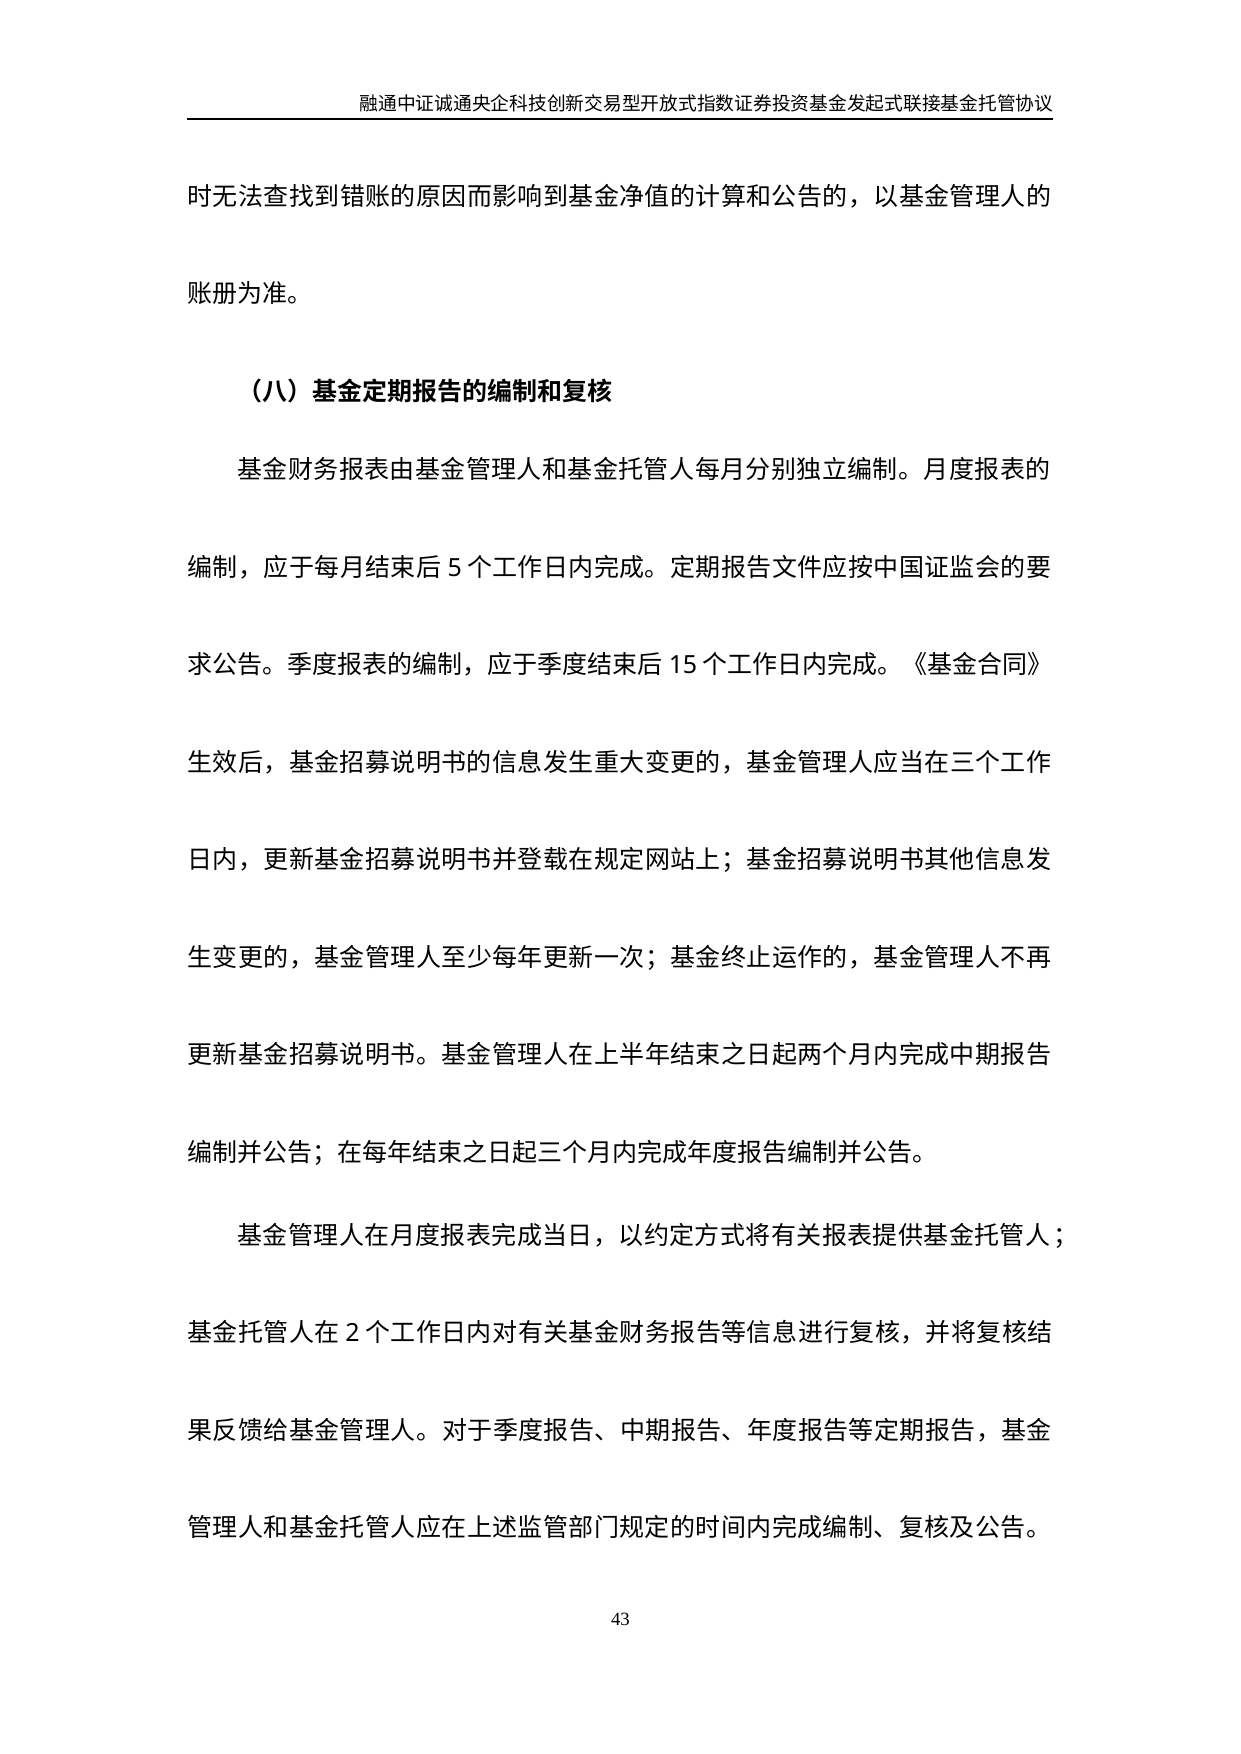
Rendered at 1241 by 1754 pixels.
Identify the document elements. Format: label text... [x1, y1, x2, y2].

text 基金财务报表由基金管理人和基金托管人每月分别独立编制。月度报表的编制，应于每月结束后5个工作日内完成。定期报告文件应按中国证监会的要求公告。季度报表的编制，应于季度结束后15个工作日内完成。《基金合同》生效后，基金招募说明书的信息发生重大变更的，基金管理人应当在三个工作日内，更新基金招募说明书并登载在规定网站上；基金招募说明书其他信息发生变更的，基金管理人至少每年更新一次；基金终止运作的，基金管理人不再更新基金招募说明书。基金管理人在上半年结束之日起两个月内完成中期报告编制并公告；在每年结束之日起三个月内完成年度报告编制并公告。 [187, 435, 1053, 1183]
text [187, 162, 1053, 324]
text （八）基金定期报告的编制和复核 [187, 343, 1053, 408]
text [187, 1201, 1053, 1558]
